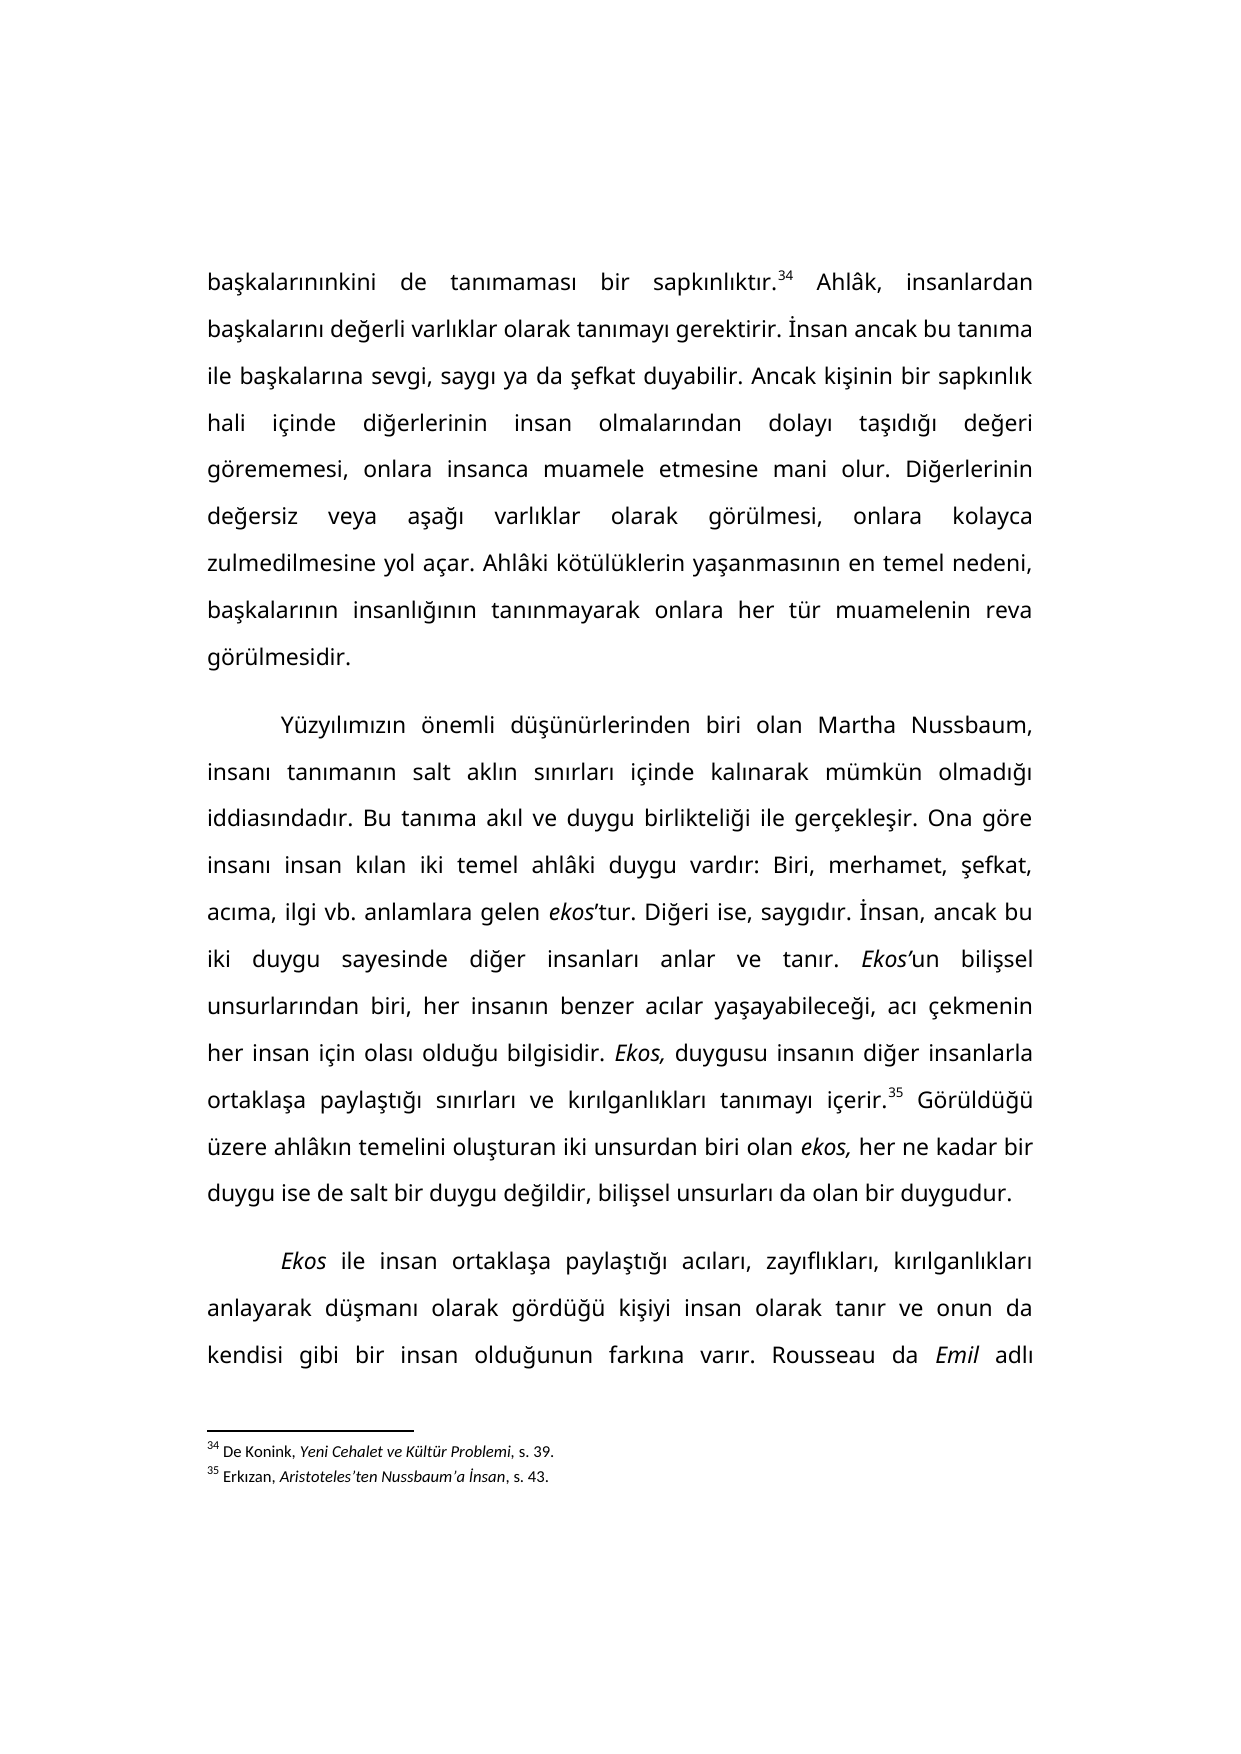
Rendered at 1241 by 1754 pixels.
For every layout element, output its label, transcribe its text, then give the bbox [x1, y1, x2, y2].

text Yüzyılımızın önemli düşünürlerinden biri olan Martha Nussbaum, insanı tanımanın salt aklın sınırları içinde kalınarak mümkün olmadığı iddiasındadır. Bu tanıma akıl ve duygu birlikteliği ile gerçekleşir. Ona göre insanı insan kılan iki temel ahlâki duygu vardır: Biri, merhamet, şefkat, acıma, ilgi vb. anlamlara gelen ekos’tur. Diğeri ise, saygıdır. İnsan, ancak bu iki duygu sayesinde diğer insanları anlar ve tanır. Ekos’un bilişsel unsurlarından biri, her insanın benzer acılar yaşayabileceği, acı çekmenin her insan için olası olduğu bilgisidir. Ekos, duygusu insanın diğer insanlarla ortaklaşa paylaştığı sınırları ve kırılganlıkları tanımayı içerir. Görüldüğü üzere ahlâkın temelini oluşturan iki unsurdan biri olan ekos, her ne kadar bir duygu ise de salt bir duygu değildir, bilişsel unsurları da olan bir duygudur. [207, 708, 1033, 1208]
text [207, 1245, 1033, 1370]
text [207, 266, 1033, 672]
